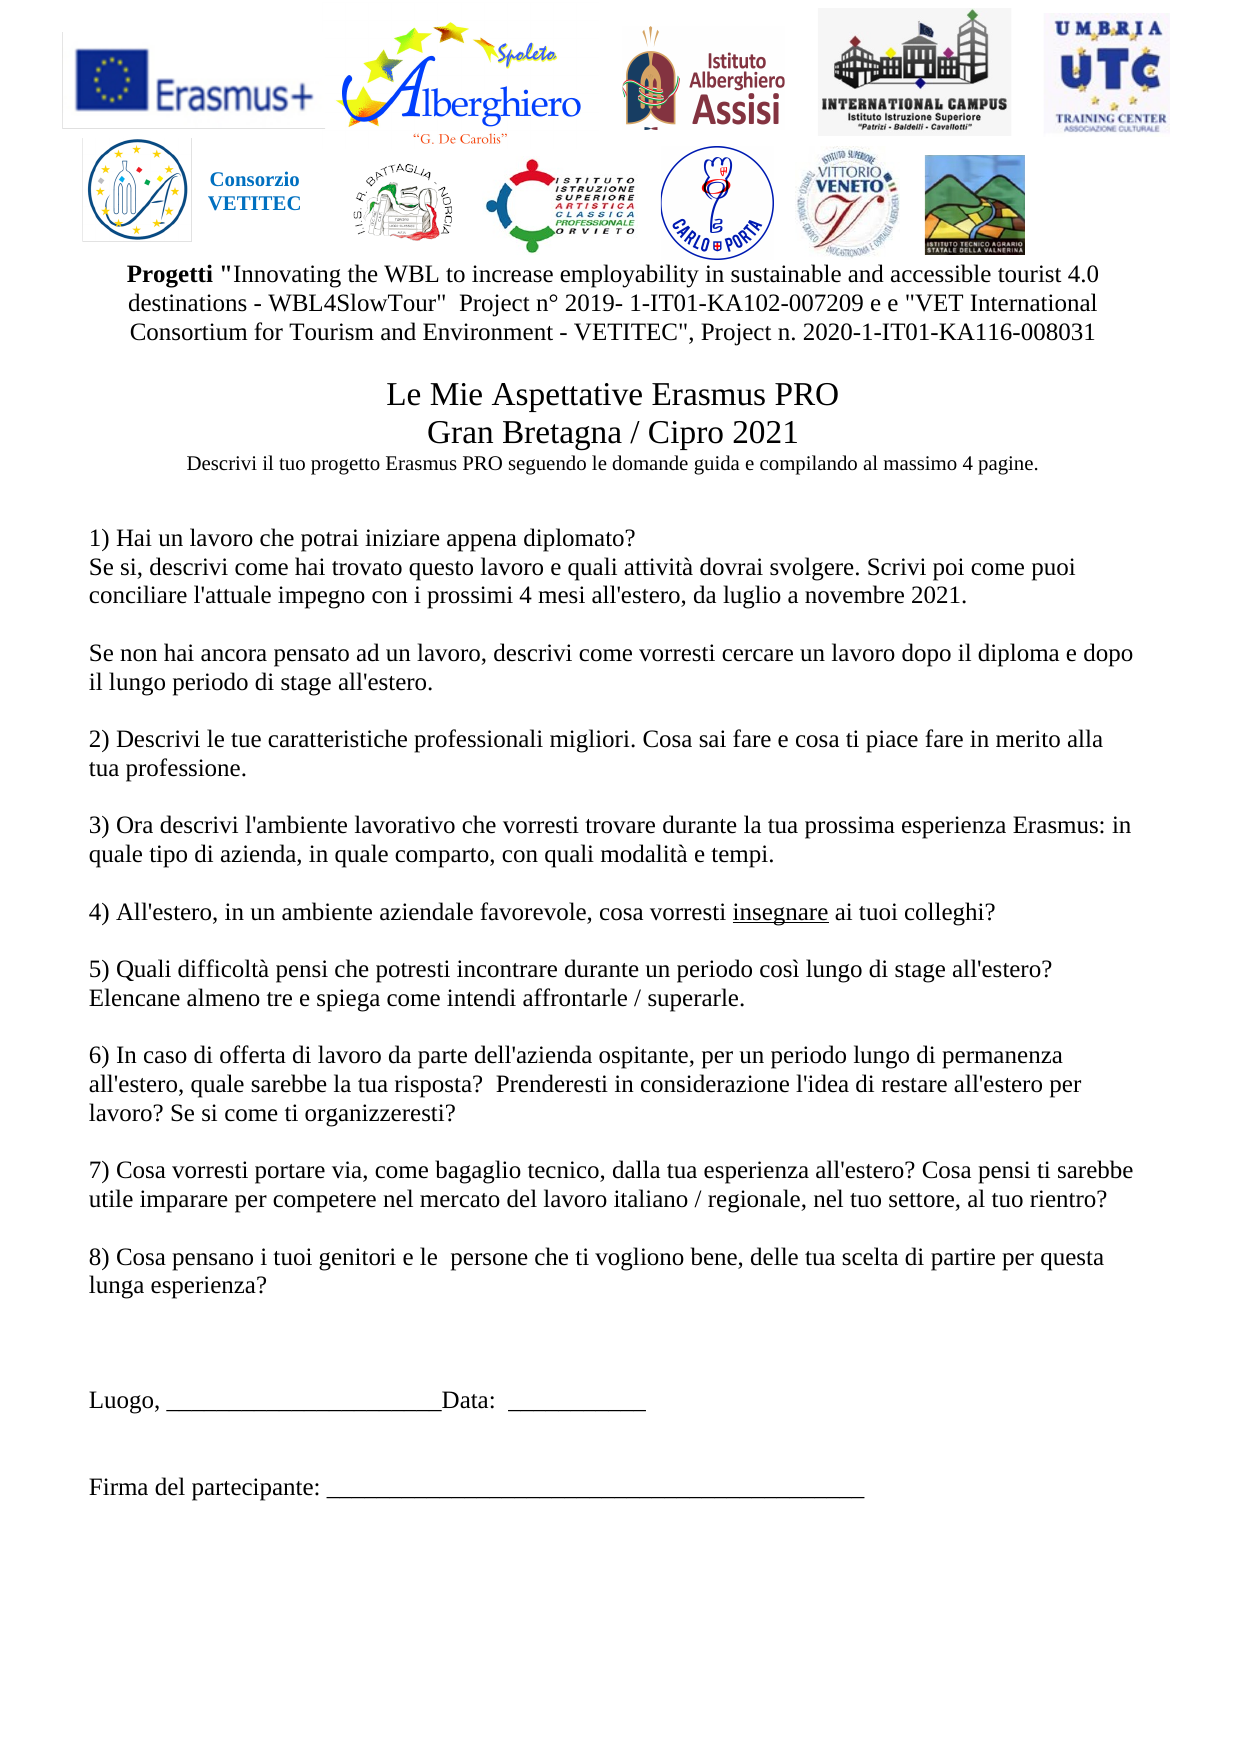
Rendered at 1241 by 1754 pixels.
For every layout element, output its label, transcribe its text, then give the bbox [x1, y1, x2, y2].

picture [345, 157, 460, 248]
text Le Mie Aspettative Erasmus PRO [89, 374, 1137, 413]
text 2) Descrivi le tue caratteristiche professionali migliori. Cosa sai fare e cosa ti piace fare in merito alla tua professione. [89, 724, 1137, 782]
text 1) Hai un lavoro che potrai iniziare appena diplomato? [89, 523, 1137, 552]
picture [1043, 13, 1170, 137]
text 8) Cosa pensano i tuoi genitori e le persone che ti vogliono bene, delle tua scelta di partire per questa lunga esperienza? [89, 1242, 1137, 1299]
picture [924, 155, 1025, 255]
text Firma del partecipante: ___________________________________________ [89, 1472, 1137, 1501]
text Descrivi il tuo progetto Erasmus PRO seguendo le domande guida e compilando al massimo 4 pagine. [89, 451, 1137, 475]
picture [795, 146, 900, 259]
text 6) In caso di offerta di lavoro da parte dell'azienda ospitante, per un periodo lungo di permanenza all'estero, quale sarebbe la tua risposta? Prenderesti in considerazione l'idea di restare all'estero per lavoro? Se si come ti organizzeresti? [89, 1041, 1137, 1127]
text 4) All'estero, in un ambiente aziendale favorevole, cosa vorresti insegnare ai tuoi colleghi? [89, 897, 1137, 926]
text Gran Bretagna / Cipro 2021 [89, 413, 1137, 451]
text Progetti "Innovating the WBL to increase employability in sustainable and accessible tourist 4.0 destinations - WBL4SlowTour" Project n° 2019- 1-IT01-KA102-007209 e e "VET International Consortium for Tourism and Environment - VETITEC", Project n. 2020-1-IT01-KA116-008031 [89, 259, 1137, 346]
text Se si, descrivi come hai trovato questo lavoro e quali attività dovrai svolgere. Scrivi poi come puoi conciliare l'attuale impegno con i prossimi 4 mesi all'estero, da luglio a novembre 2021. [89, 552, 1137, 609]
text 5) Quali difficoltà pensi che potresti incontrare durante un periodo così lungo di stage all'estero? Elencane almeno tre e spiega come intendi affrontarle / superarle. [89, 954, 1137, 1012]
text Se non hai ancora pensato ad un lavoro, descrivi come vorresti cercare un lavoro dopo il diploma e dopo il lungo periodo di stage all'estero. [89, 638, 1137, 696]
picture [82, 138, 192, 242]
picture [660, 146, 774, 259]
picture [482, 156, 640, 255]
picture [817, 8, 1012, 136]
text 7) Cosa vorresti portare via, come bagaglio tecnico, dalla tua esperienza all'estero? Cosa pensi ti sarebbe utile imparare per competere nel mercato del lavoro italiano / regionale, nel tuo settore, al tuo rientro? [89, 1156, 1137, 1213]
text Luogo, ______________________Data: ___________ [89, 1386, 1137, 1414]
text 3) Ora descrivi l'ambiente lavorativo che vorresti trovare durante la tua prossima esperienza Erasmus: in quale tipo di azienda, in quale comparto, con quali modalità e tempi. [89, 811, 1137, 868]
picture [62, 2, 599, 149]
picture [622, 26, 785, 130]
